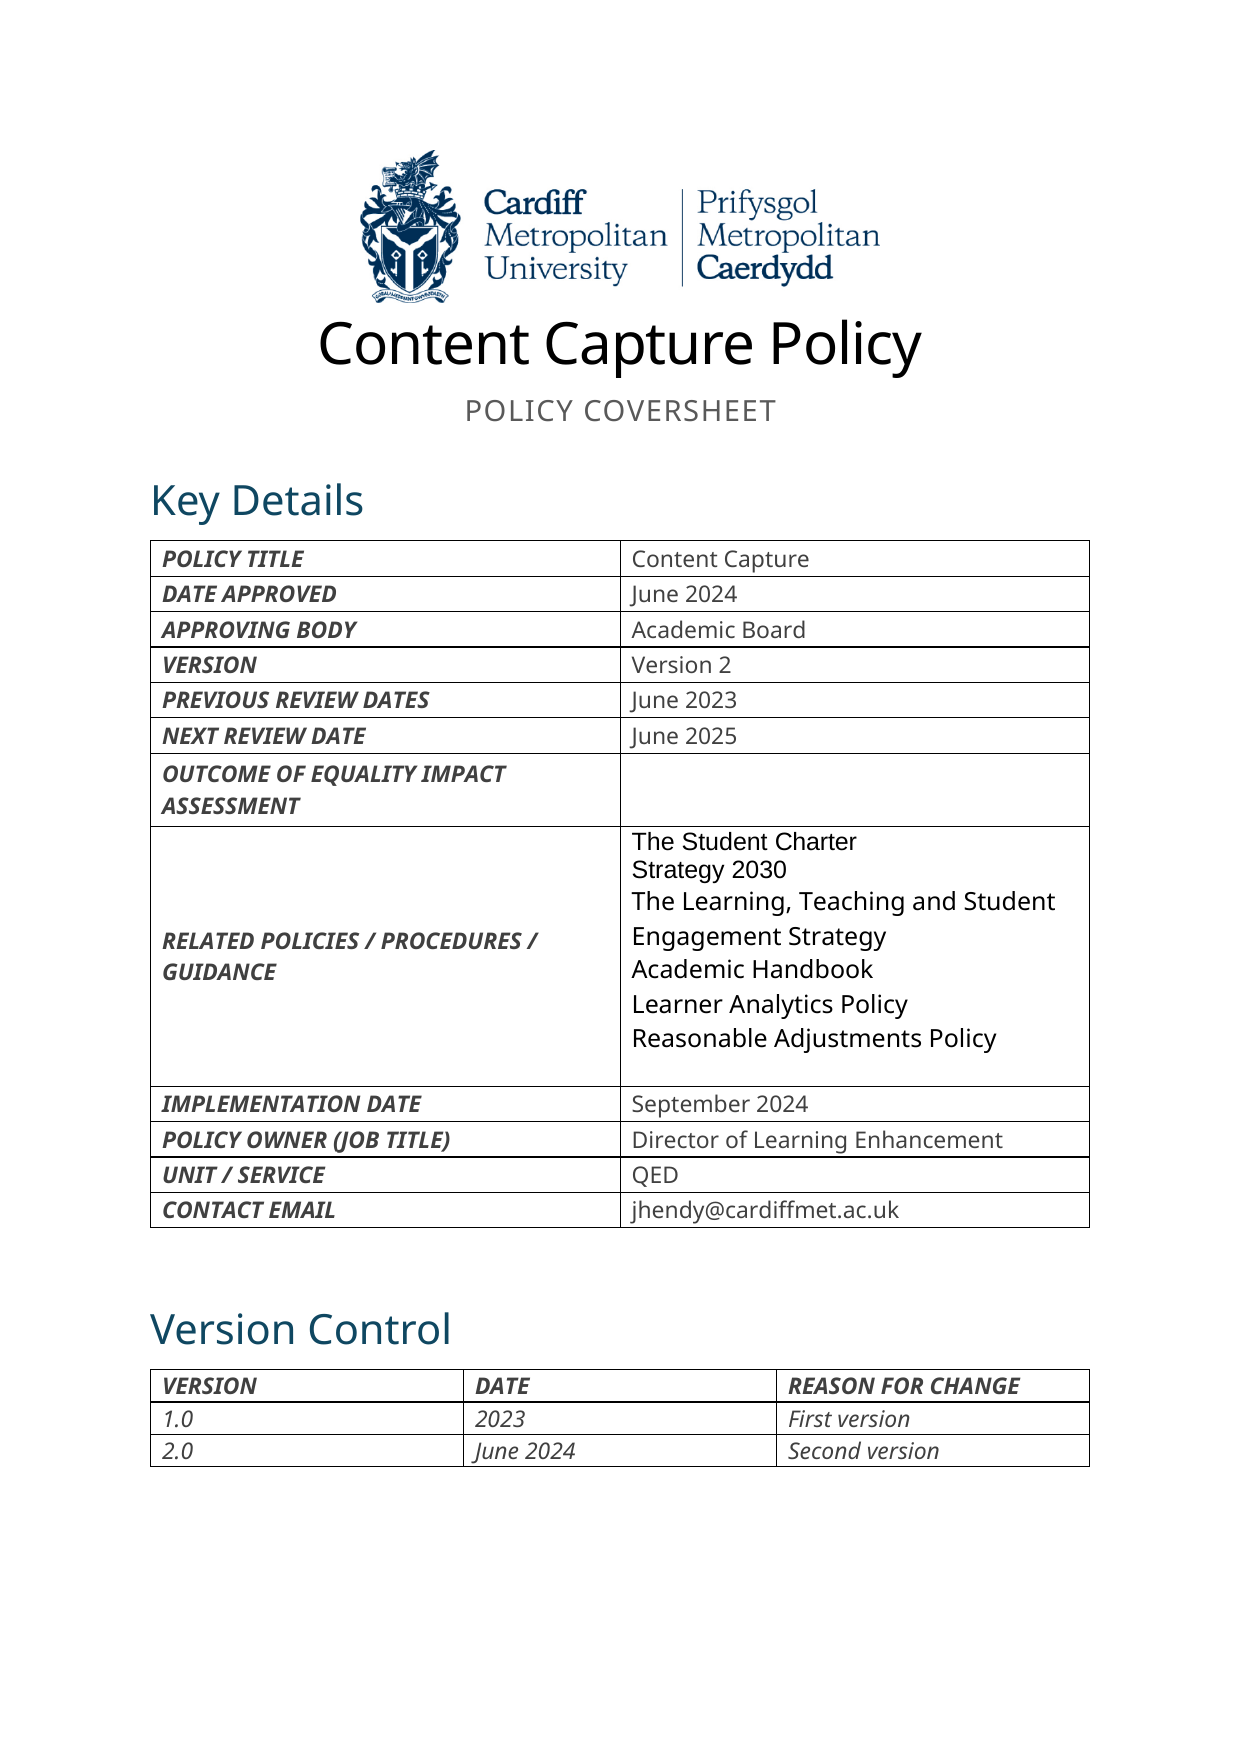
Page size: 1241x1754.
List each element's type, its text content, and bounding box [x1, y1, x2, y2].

table_cell June 2024 [464, 1435, 776, 1466]
table_cell 2.0 [151, 1435, 463, 1466]
table_cell Director of Learning Enhancement [621, 1122, 1089, 1156]
table_cell First version [777, 1403, 1089, 1434]
table_cell The Student Charter Strategy 2030 The Learning, Teaching and Student Engagement Strategy Academic Handbook Learner Analytics Policy Reasonable Adjustments Policy [621, 827, 1089, 1086]
table_cell jhendy@cardiffmet.ac.uk [621, 1193, 1089, 1227]
table_cell Version 2 [621, 648, 1089, 682]
picture [360, 150, 880, 303]
table_cell Second version [777, 1435, 1089, 1466]
table_header Content Capture [621, 541, 1089, 576]
table_cell OUTCOME OF EQUALITY IMPACT ASSESSMENT [151, 754, 620, 826]
table_cell DATE APPROVED [151, 577, 620, 611]
table_cell NEXT REVIEW DATE [151, 718, 620, 753]
table_cell June 2023 [621, 683, 1089, 717]
table_cell September 2024 [621, 1087, 1089, 1121]
subtitle Version Control [150, 1299, 1090, 1356]
table_header REASON FOR CHANGE [777, 1370, 1089, 1401]
table_cell APPROVING BODY [151, 612, 620, 646]
table_cell IMPLEMENTATION DATE [151, 1087, 620, 1121]
table_cell UNIT / SERVICE [151, 1158, 620, 1192]
table_cell [621, 754, 1089, 826]
table_cell CONTACT EMAIL [151, 1193, 620, 1227]
table_cell 2023 [464, 1403, 776, 1434]
table_cell VERSION [151, 648, 620, 682]
table_header VERSION [151, 1370, 463, 1401]
table_cell QED [621, 1158, 1089, 1192]
table_cell POLICY OWNER (JOB TITLE) [151, 1122, 620, 1156]
table_cell RELATED POLICIES / PROCEDURES / GUIDANCE [151, 827, 620, 1086]
subtitle Key Details [150, 471, 1090, 527]
title Content Capture Policy [150, 302, 1090, 382]
table_cell June 2025 [621, 718, 1089, 753]
table_cell June 2024 [621, 577, 1089, 611]
table_cell Academic Board [621, 612, 1089, 646]
table_header DATE [464, 1370, 776, 1401]
table_header POLICY TITLE [151, 541, 620, 576]
table_cell PREVIOUS REVIEW DATES [151, 683, 620, 717]
subtitle POLICY COVERSHEET [150, 390, 1090, 430]
table_cell 1.0 [151, 1403, 463, 1434]
